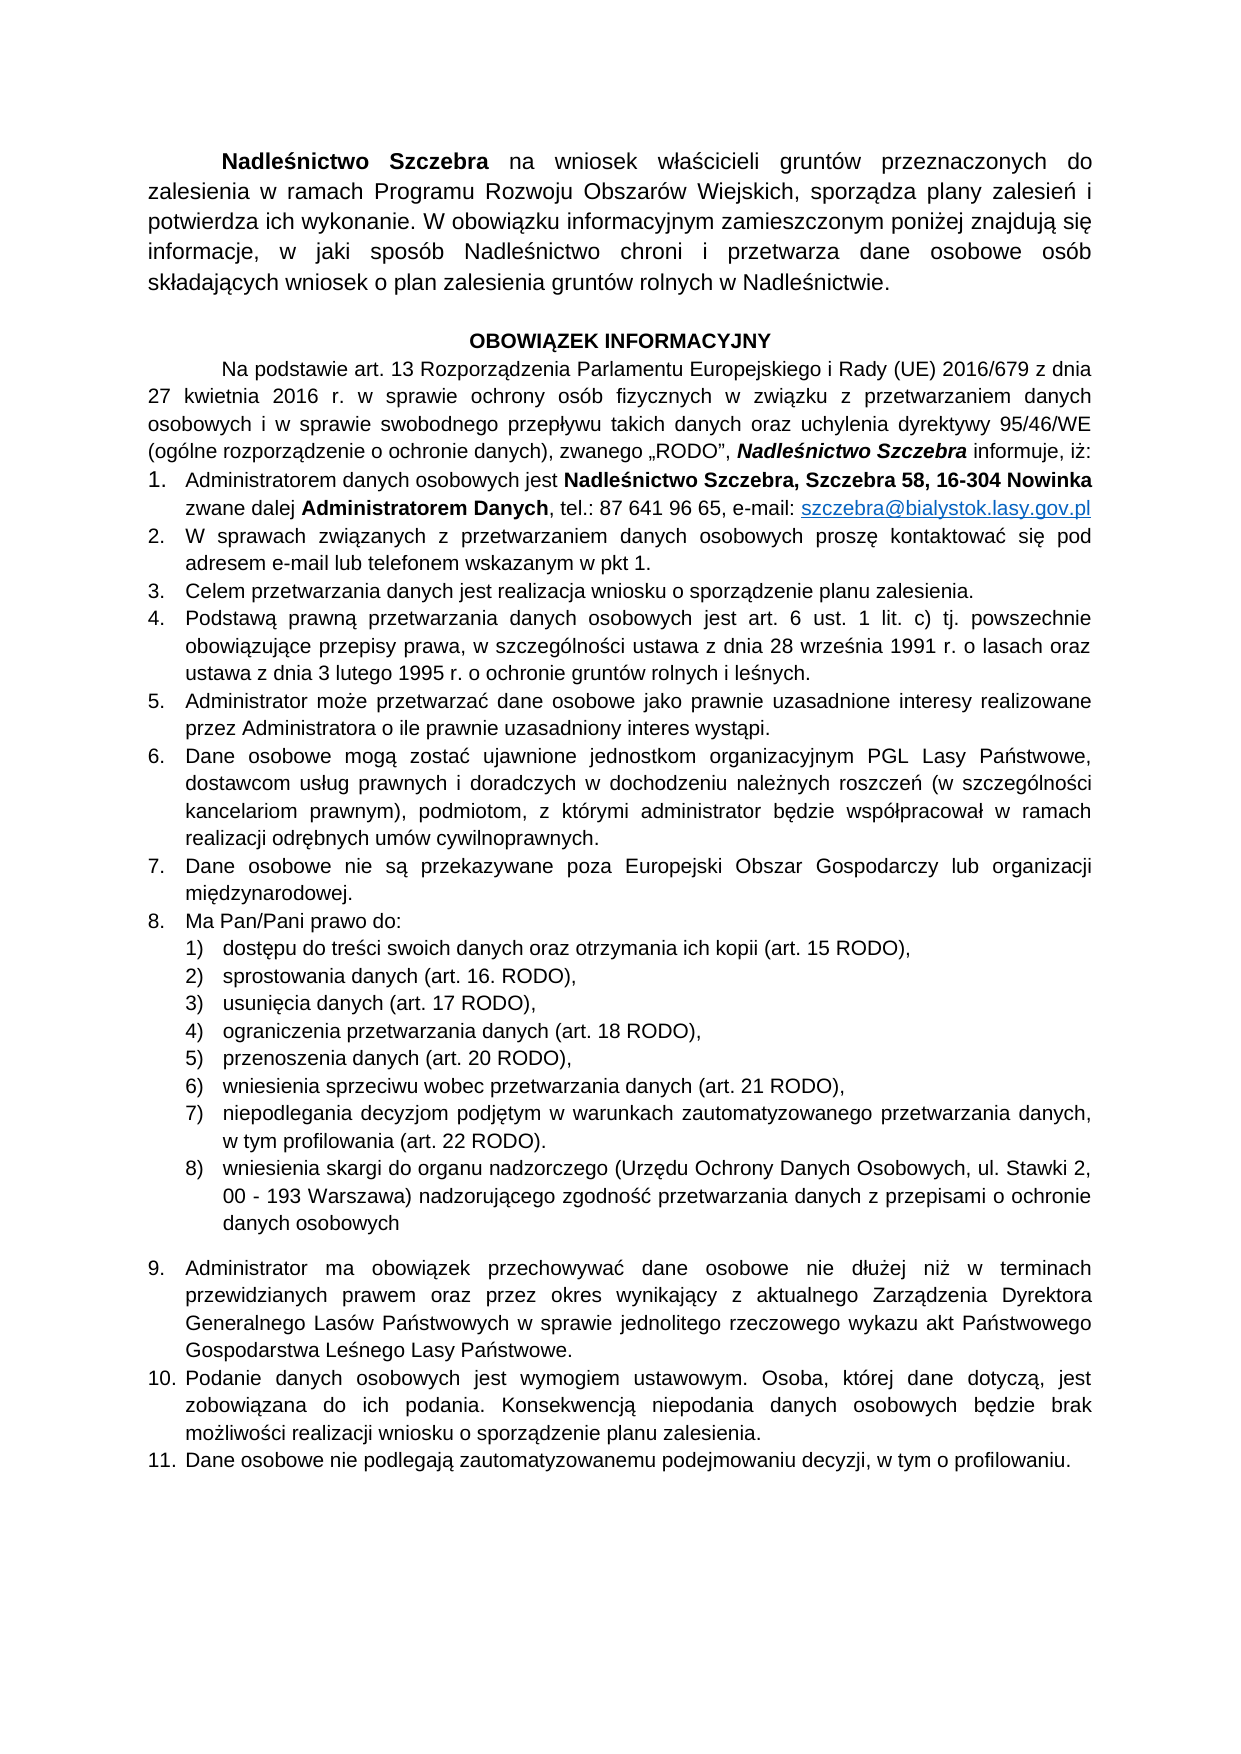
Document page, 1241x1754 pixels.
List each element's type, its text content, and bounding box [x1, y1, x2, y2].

list Administrator ma obowiązek przechowywać dane osobowe nie dłużej niż w terminach przewidzianych prawem oraz przez okres wynikający z aktualnego Zarządzenia Dyrektora Generalnego Lasów Państwowych w sprawie jednolitego rzeczowego wykazu akt Państwowego Gospodarstwa Leśnego Lasy Państwowe. [148, 1255, 1093, 1362]
list usunięcia danych (art. 17 RODO), [185, 991, 1093, 1015]
text Nadleśnictwo Szczebra na wniosek właścicieli gruntów przeznaczonych do zalesienia w ramach Programu Rozwoju Obszarów Wiejskich, sporządza plany zalesień i potwierdza ich wykonanie. W obowiązku informacyjnym zamieszczonym poniżej znajdują się informacje, w jaki sposób Nadleśnictwo chroni i przetwarza dane osobowe osób składających wniosek o plan zalesienia gruntów rolnych w Nadleśnictwie. [148, 148, 1093, 295]
list Celem przetwarzania danych jest realizacja wniosku o sporządzenie planu zalesienia. [148, 579, 1093, 603]
list Podanie danych osobowych jest wymogiem ustawowym. Osoba, której dane dotyczą, jest zobowiązana do ich podania. Konsekwencją niepodania danych osobowych będzie brak możliwości realizacji wniosku o sporządzenie planu zalesienia. [148, 1365, 1093, 1444]
list niepodlegania decyzjom podjętym w warunkach zautomatyzowanego przetwarzania danych, w tym profilowania (art. 22 RODO). [185, 1101, 1093, 1153]
list sprostowania danych (art. 16. RODO), [185, 964, 1093, 988]
text OBOWIĄZEK INFORMACYJNY [148, 329, 1093, 353]
list W sprawach związanych z przetwarzaniem danych osobowych proszę kontaktować się pod adresem e-mail lub telefonem wskazanym w pkt 1. [148, 524, 1093, 575]
list Administrator może przetwarzać dane osobowe jako prawnie uzasadnione interesy realizowane przez Administratora o ile prawnie uzasadniony interes wystąpi. [148, 689, 1093, 740]
list Dane osobowe nie podlegają zautomatyzowanemu podejmowaniu decyzji, w tym o profilowaniu. [148, 1448, 1093, 1472]
list Dane osobowe mogą zostać ujawnione jednostkom organizacyjnym PGL Lasy Państwowe, dostawcom usług prawnych i doradczych w dochodzeniu należnych roszczeń (w szczególności kancelariom prawnym), podmiotom, z którymi administrator będzie współpracował w ramach realizacji odrębnych umów cywilnoprawnych. [148, 744, 1093, 850]
list ograniczenia przetwarzania danych (art. 18 RODO), [185, 1019, 1093, 1043]
list wniesienia sprzeciwu wobec przetwarzania danych (art. 21 RODO), [185, 1074, 1093, 1098]
list przenoszenia danych (art. 20 RODO), [185, 1046, 1093, 1070]
list Podstawą prawną przetwarzania danych osobowych jest art. 6 ust. 1 lit. c) tj. powszechnie obowiązujące przepisy prawa, w szczególności ustawa z dnia 28 września 1991 r. o lasach oraz ustawa z dnia 3 lutego 1995 r. o ochronie gruntów rolnych i leśnych. [148, 606, 1093, 685]
list Administratorem danych osobowych jest Nadleśnictwo Szczebra, Szczebra 58, 16-304 Nowinka zwane dalej Administratorem Danych, tel.: 87 641 96 65, e-mail: szczebra@bialystok.lasy.gov.pl [148, 466, 1093, 520]
list Ma Pan/Pani prawo do: [148, 909, 1093, 933]
text Na podstawie art. 13 Rozporządzenia Parlamentu Europejskiego i Rady (UE) 2016/679 z dnia 27 kwietnia 2016 r. w sprawie ochrony osób fizycznych w związku z przetwarzaniem danych osobowych i w sprawie swobodnego przepływu takich danych oraz uchylenia dyrektywy 95/46/WE (ogólne rozporządzenie o ochronie danych), zwanego „RODO”, Nadleśnictwo Szczebra informuje, iż: [148, 356, 1093, 463]
list dostępu do treści swoich danych oraz otrzymania ich kopii (art. 15 RODO), [185, 936, 1093, 960]
list Dane osobowe nie są przekazywane poza Europejski Obszar Gospodarczy lub organizacji międzynarodowej. [148, 854, 1093, 905]
list wniesienia skargi do organu nadzorczego (Urzędu Ochrony Danych Osobowych, ul. Stawki 2, 00 - 193 Warszawa) nadzorującego zgodność przetwarzania danych z przepisami o ochronie danych osobowych [185, 1156, 1093, 1235]
